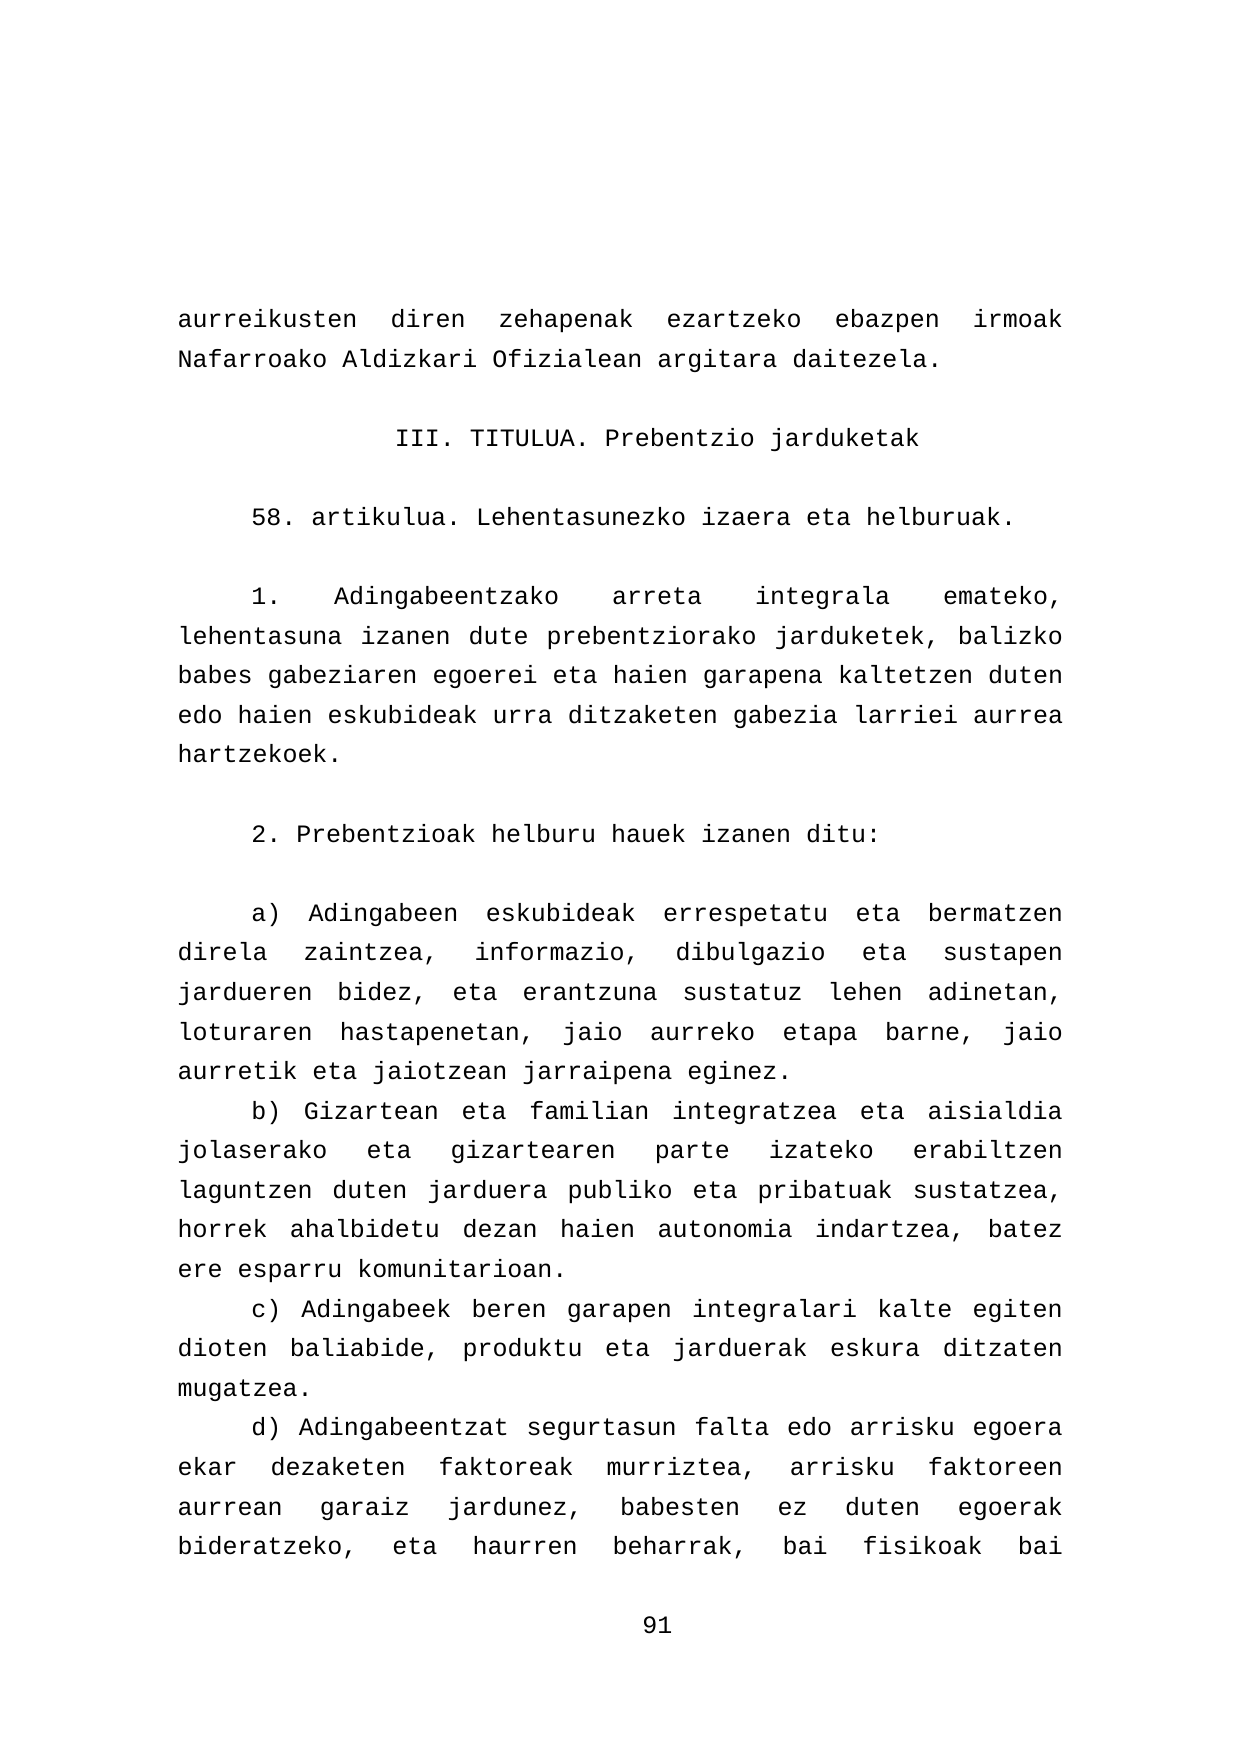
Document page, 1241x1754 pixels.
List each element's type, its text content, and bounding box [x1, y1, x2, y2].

text 58. artikulua. Lehentasunezko izaera eta helburuak. [177, 493, 1063, 533]
text III. TITULUA. Prebentzio jarduketak [177, 414, 1063, 454]
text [177, 295, 1063, 374]
text a) Adingabeen eskubideak errespetatu eta bermatzen direla zaintzea, informazio, dibulgazio eta sustapen jardueren bidez, eta erantzuna sustatuz lehen adinetan, loturaren hastapenetan, jaio aurreko etapa barne, jaio aurretik eta jaiotzean jarraipena eginez. [177, 889, 1063, 1087]
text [177, 1404, 1063, 1562]
text 1. Adingabeentzako arreta integrala emateko, lehentasuna izanen dute prebentziorako jarduketek, balizko babes gabeziaren egoerei eta haien garapena kaltetzen duten edo haien eskubideak urra ditzaketen gabezia larriei aurrea hartzekoek. [177, 572, 1063, 770]
text c) Adingabeek beren garapen integralari kalte egiten dioten baliabide, produktu eta jarduerak eskura ditzaten mugatzea. [177, 1285, 1063, 1404]
text 2. Prebentzioak helburu hauek izanen ditu: [177, 810, 1063, 849]
text b) Gizartean eta familian integratzea eta aisialdia jolaserako eta gizartearen parte izateko erabiltzen laguntzen duten jarduera publiko eta pribatuak sustatzea, horrek ahalbidetu dezan haien autonomia indartzea, batez ere esparru komunitarioan. [177, 1087, 1063, 1285]
